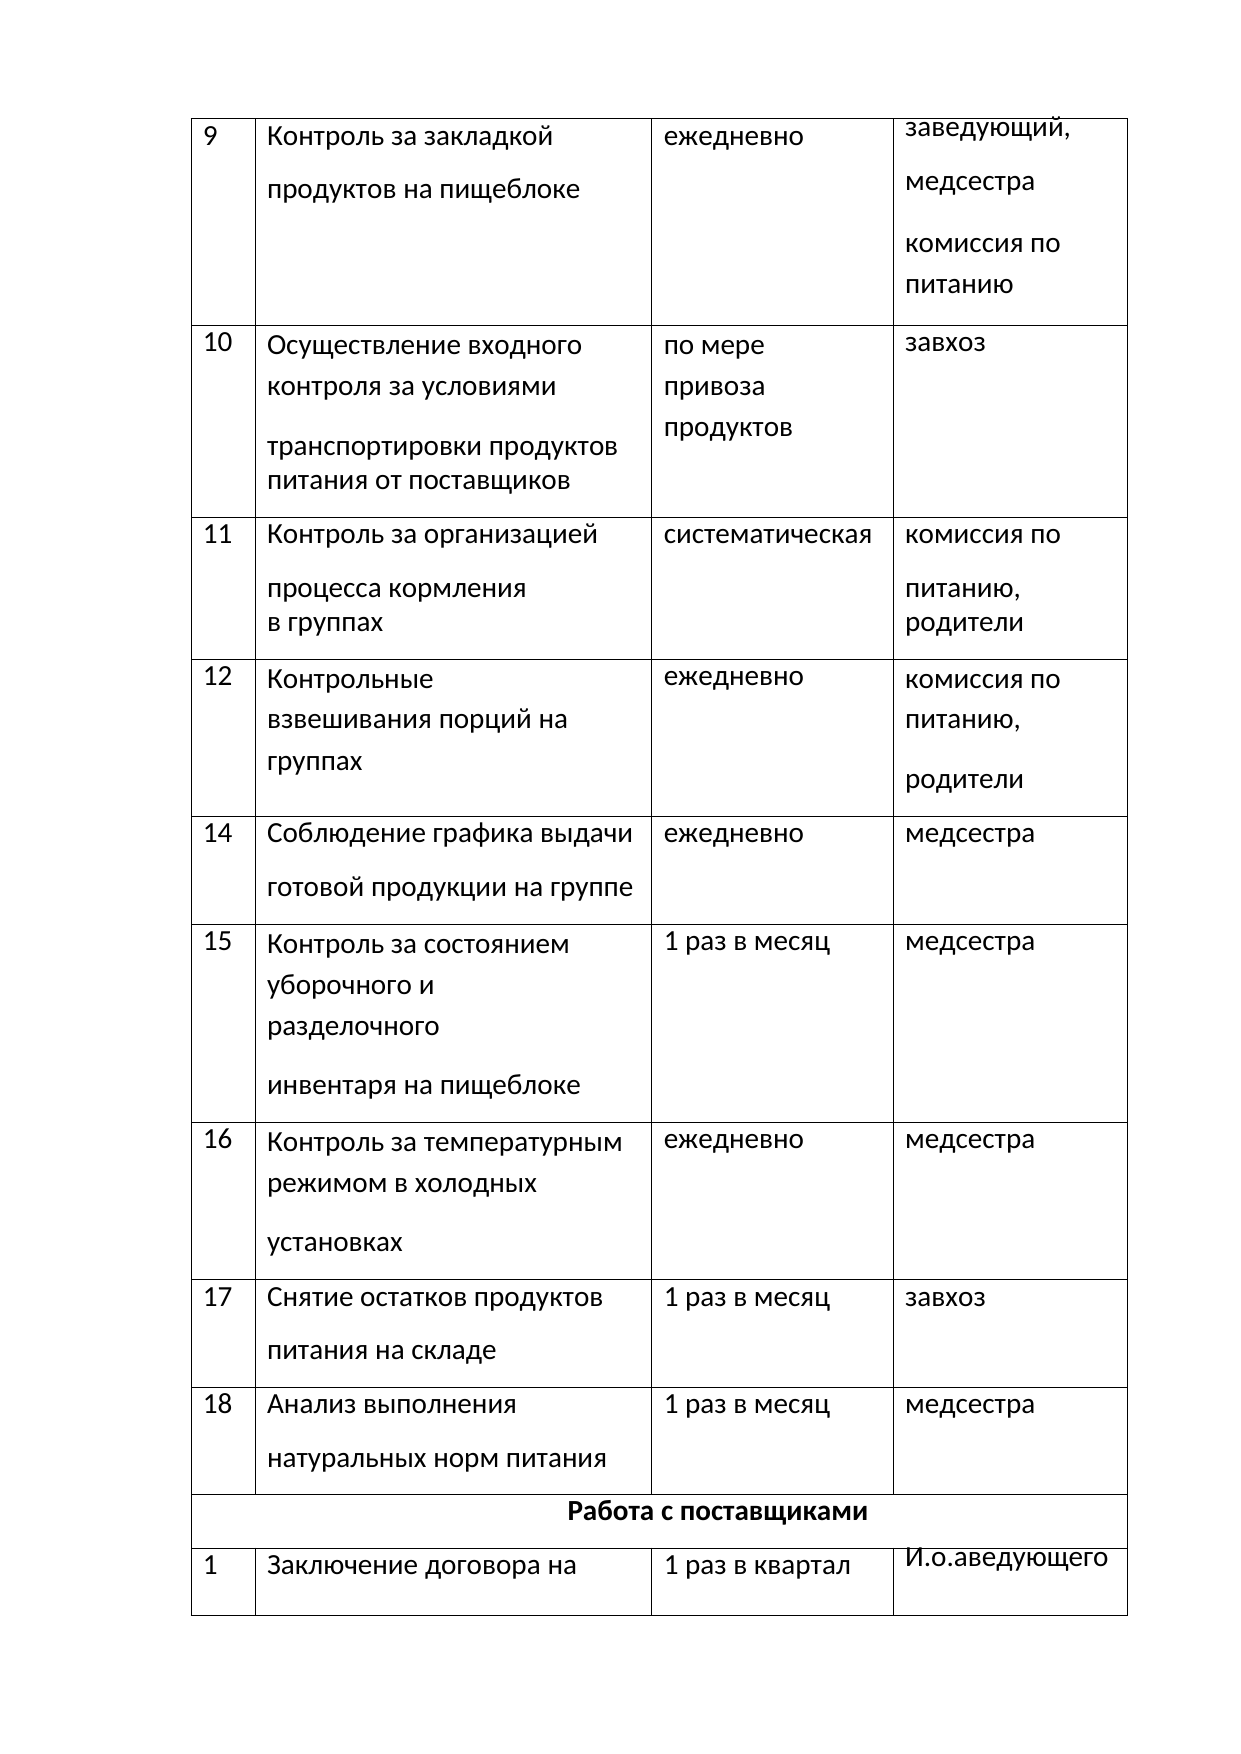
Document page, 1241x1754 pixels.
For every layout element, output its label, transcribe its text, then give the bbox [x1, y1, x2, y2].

table_cell комиссия по питанию, родители [894, 660, 1127, 816]
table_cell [256, 1549, 651, 1615]
table_header 9 [192, 119, 255, 325]
table_cell 1 раз в квартал [652, 1549, 893, 1615]
table_cell систематическая [652, 518, 893, 659]
table_cell Контроль за состоянием уборочного и разделочного инвентаря на пищеблоке [256, 925, 651, 1122]
table_cell Осуществление входного контроля за условиями транспортировки продуктов питания от поставщиков [256, 326, 651, 517]
table_cell комиссия по питанию, родители [894, 518, 1127, 659]
table_cell ежедневно [652, 817, 893, 924]
table_cell Контроль за организацией процесса кормления в группах [256, 518, 651, 659]
table_cell завхоз [894, 1280, 1127, 1387]
table_cell 1 раз в месяц [652, 1388, 893, 1494]
table_cell Контроль за температурным режимом в холодных установках [256, 1123, 651, 1279]
table_cell Контрольные взвешивания порций на группах [256, 660, 651, 816]
table_cell 1 раз в месяц [652, 1280, 893, 1387]
table_cell 11 [192, 518, 255, 659]
table_cell завхоз [894, 326, 1127, 517]
table_cell ежедневно [652, 1123, 893, 1279]
table_cell 1 [192, 1549, 255, 1615]
table_cell 12 [192, 660, 255, 816]
table_cell Работа с поставщиками [192, 1495, 1127, 1548]
table_cell медсестра [894, 1388, 1127, 1494]
table_header ежедневно [652, 119, 893, 325]
table_cell 1 раз в месяц [652, 925, 893, 1122]
table_header Контроль за закладкой продуктов на пищеблоке [256, 119, 651, 325]
table_cell 15 [192, 925, 255, 1122]
table_cell 17 [192, 1280, 255, 1387]
table_cell медсестра [894, 817, 1127, 924]
table_cell Анализ выполнения натуральных норм питания [256, 1388, 651, 1494]
table_cell по мере привоза продуктов [652, 326, 893, 517]
table_cell 14 [192, 817, 255, 924]
table_cell медсестра [894, 925, 1127, 1122]
table_cell медсестра [894, 1123, 1127, 1279]
table_cell ежедневно [652, 660, 893, 816]
table_cell Соблюдение графика выдачи готовой продукции на группе [256, 817, 651, 924]
table_cell И.о.аведующего [894, 1549, 1127, 1615]
table_cell 16 [192, 1123, 255, 1279]
table_cell Снятие остатков продуктов питания на складе [256, 1280, 651, 1387]
table_cell 18 [192, 1388, 255, 1494]
table_cell 10 [192, 326, 255, 517]
table_header заведующий, медсестра комиссия по питанию [894, 119, 1127, 325]
